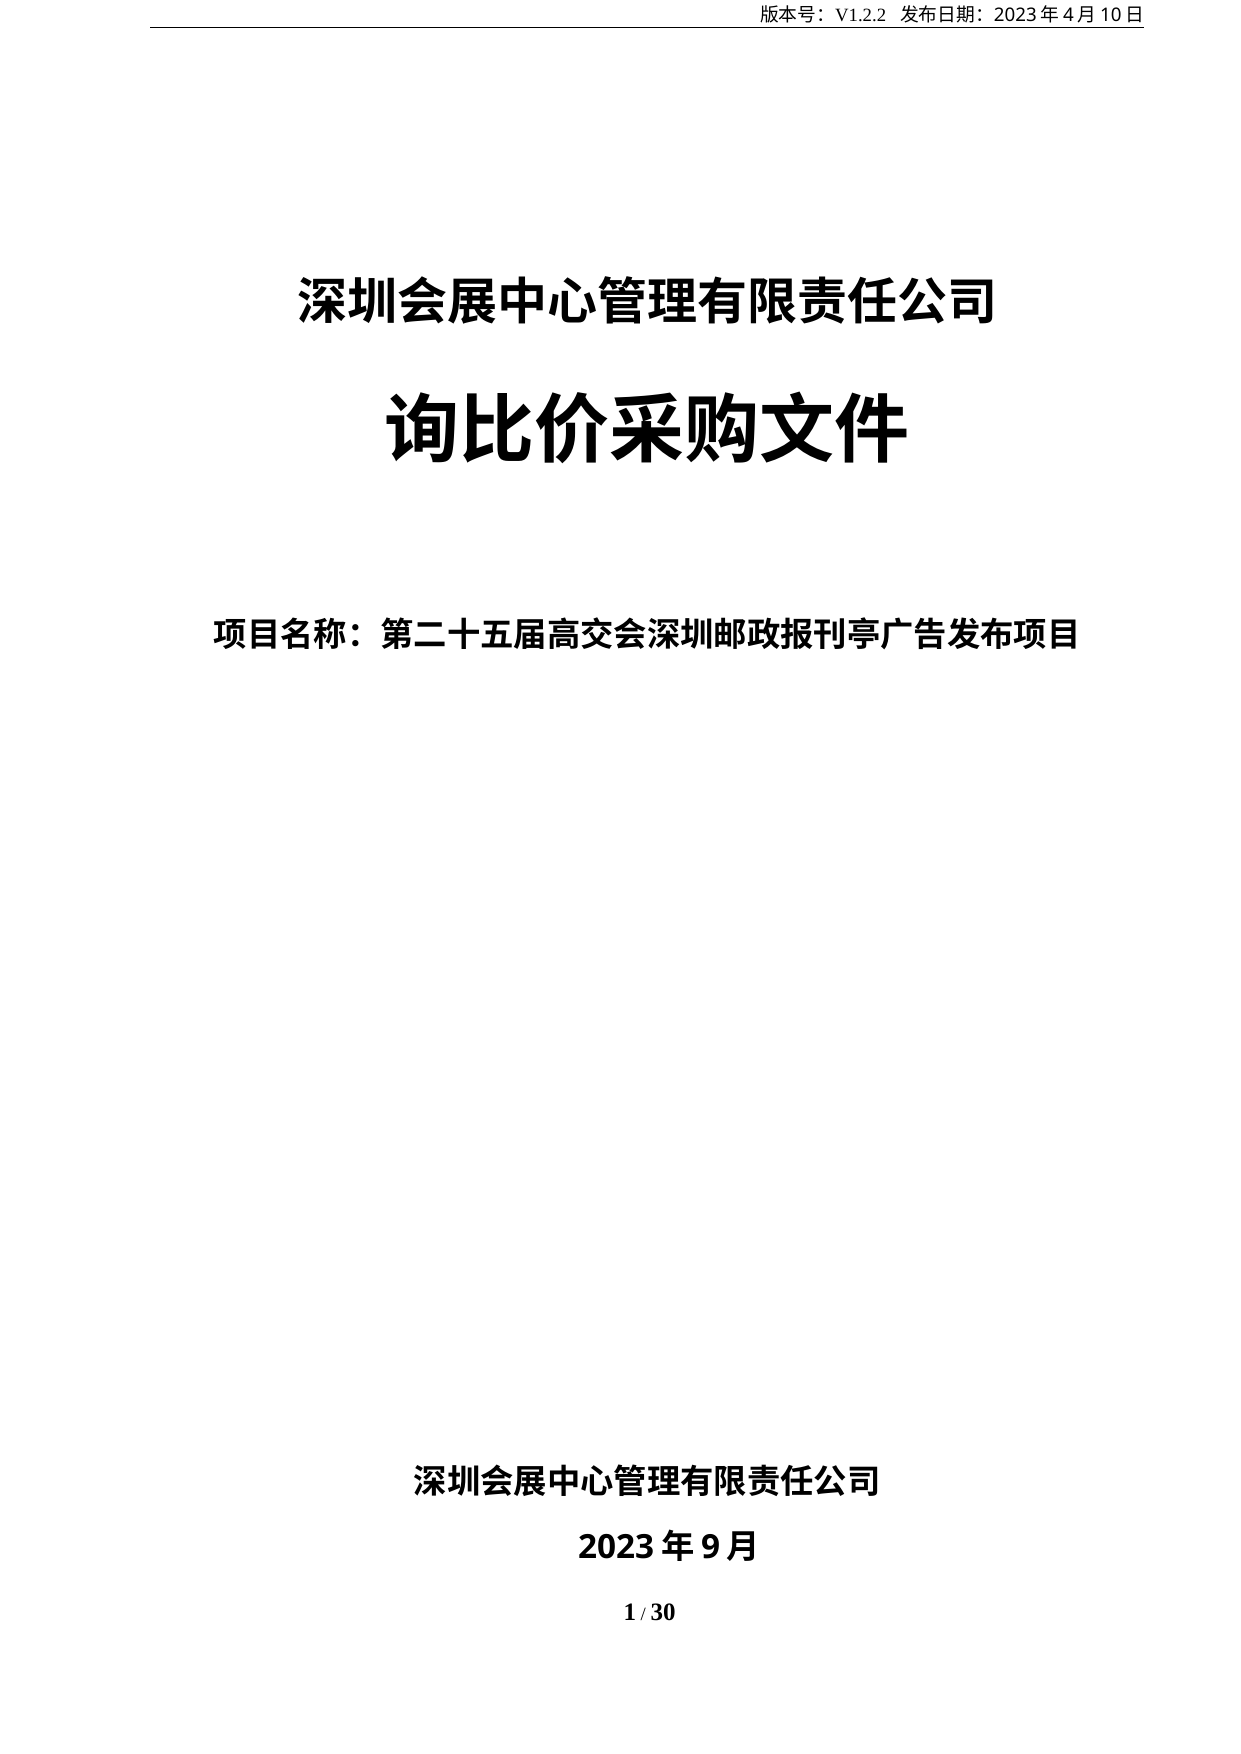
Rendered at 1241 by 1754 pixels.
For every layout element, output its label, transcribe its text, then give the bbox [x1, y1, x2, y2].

text 项目名称：第二十五届高交会深圳邮政报刊亭广告发布项目 [150, 599, 1144, 664]
text 深圳会展中心管理有限责任公司 [150, 1446, 1144, 1511]
text 2023年9月 [194, 1511, 1144, 1576]
text 深圳会展中心管理有限责任公司 [150, 249, 1144, 346]
text 询比价采购文件 [150, 359, 1144, 489]
